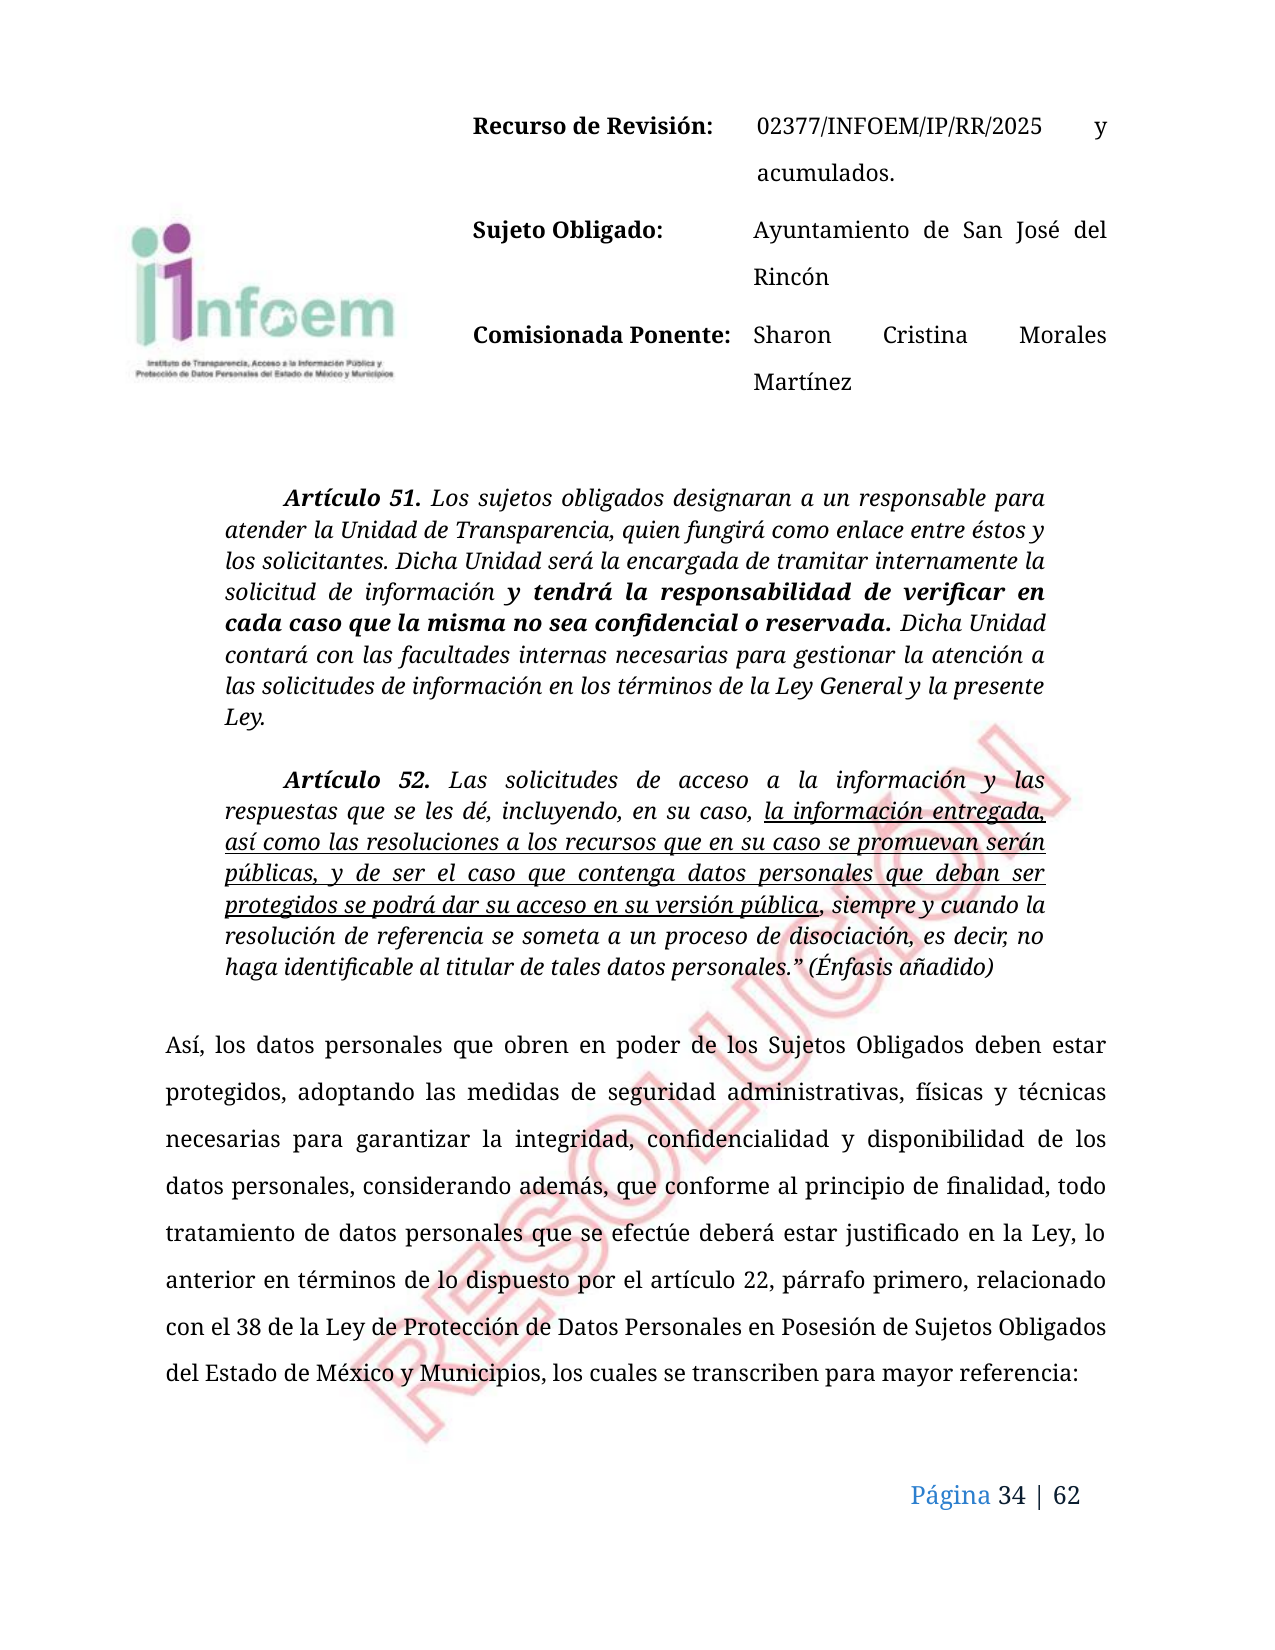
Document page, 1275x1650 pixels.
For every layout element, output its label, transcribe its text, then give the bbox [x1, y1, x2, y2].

title Artículo 52. Las solicitudes de acceso a la información y las respuestas que se les dé, incluyendo, en su caso, la información entregada, así como las resoluciones a los recursos que en su caso se promuevan serán públicas, y de ser el caso que contenga datos personales que deban ser protegidos se podrá dar su acceso en su versión pública, siempre y cuando la resolución de referencia se someta a un proceso de disociación, es decir, no haga identificable al titular de tales datos personales.” (Énfasis añadido) [224, 764, 1048, 982]
picture [2, 158, 1275, 1650]
title Artículo 51. Los sujetos obligados designaran a un responsable para atender la Unidad de Transparencia, quien fungirá como enlace entre éstos y los solicitantes. Dicha Unidad será la encargada de tramitar internamente la solicitud de información y tendrá la responsabilidad de verificar en cada caso que la misma no sea confidencial o reservada. Dicha Unidad contará con las facultades internas necesarias para gestionar la atención a las solicitudes de información en los términos de la Ley General y la presente Ley. [224, 482, 1048, 732]
text Así, los datos personales que obren en poder de los Sujetos Obligados deben estar protegidos, adoptando las medidas de seguridad administrativas, físicas y técnicas necesarias para garantizar la integridad, confidencialidad y disponibilidad de los datos personales, considerando además, que conforme al principio de finalidad, todo tratamiento de datos personales que se efectúe deberá estar justificado en la Ley, lo anterior en términos de lo dispuesto por el artículo 22, párrafo primero, relacionado con el 38 de la Ley de Protección de Datos Personales en Posesión de Sujetos Obligados del Estado de México y Municipios, los cuales se transcriben para mayor referencia: [165, 1029, 1107, 1389]
